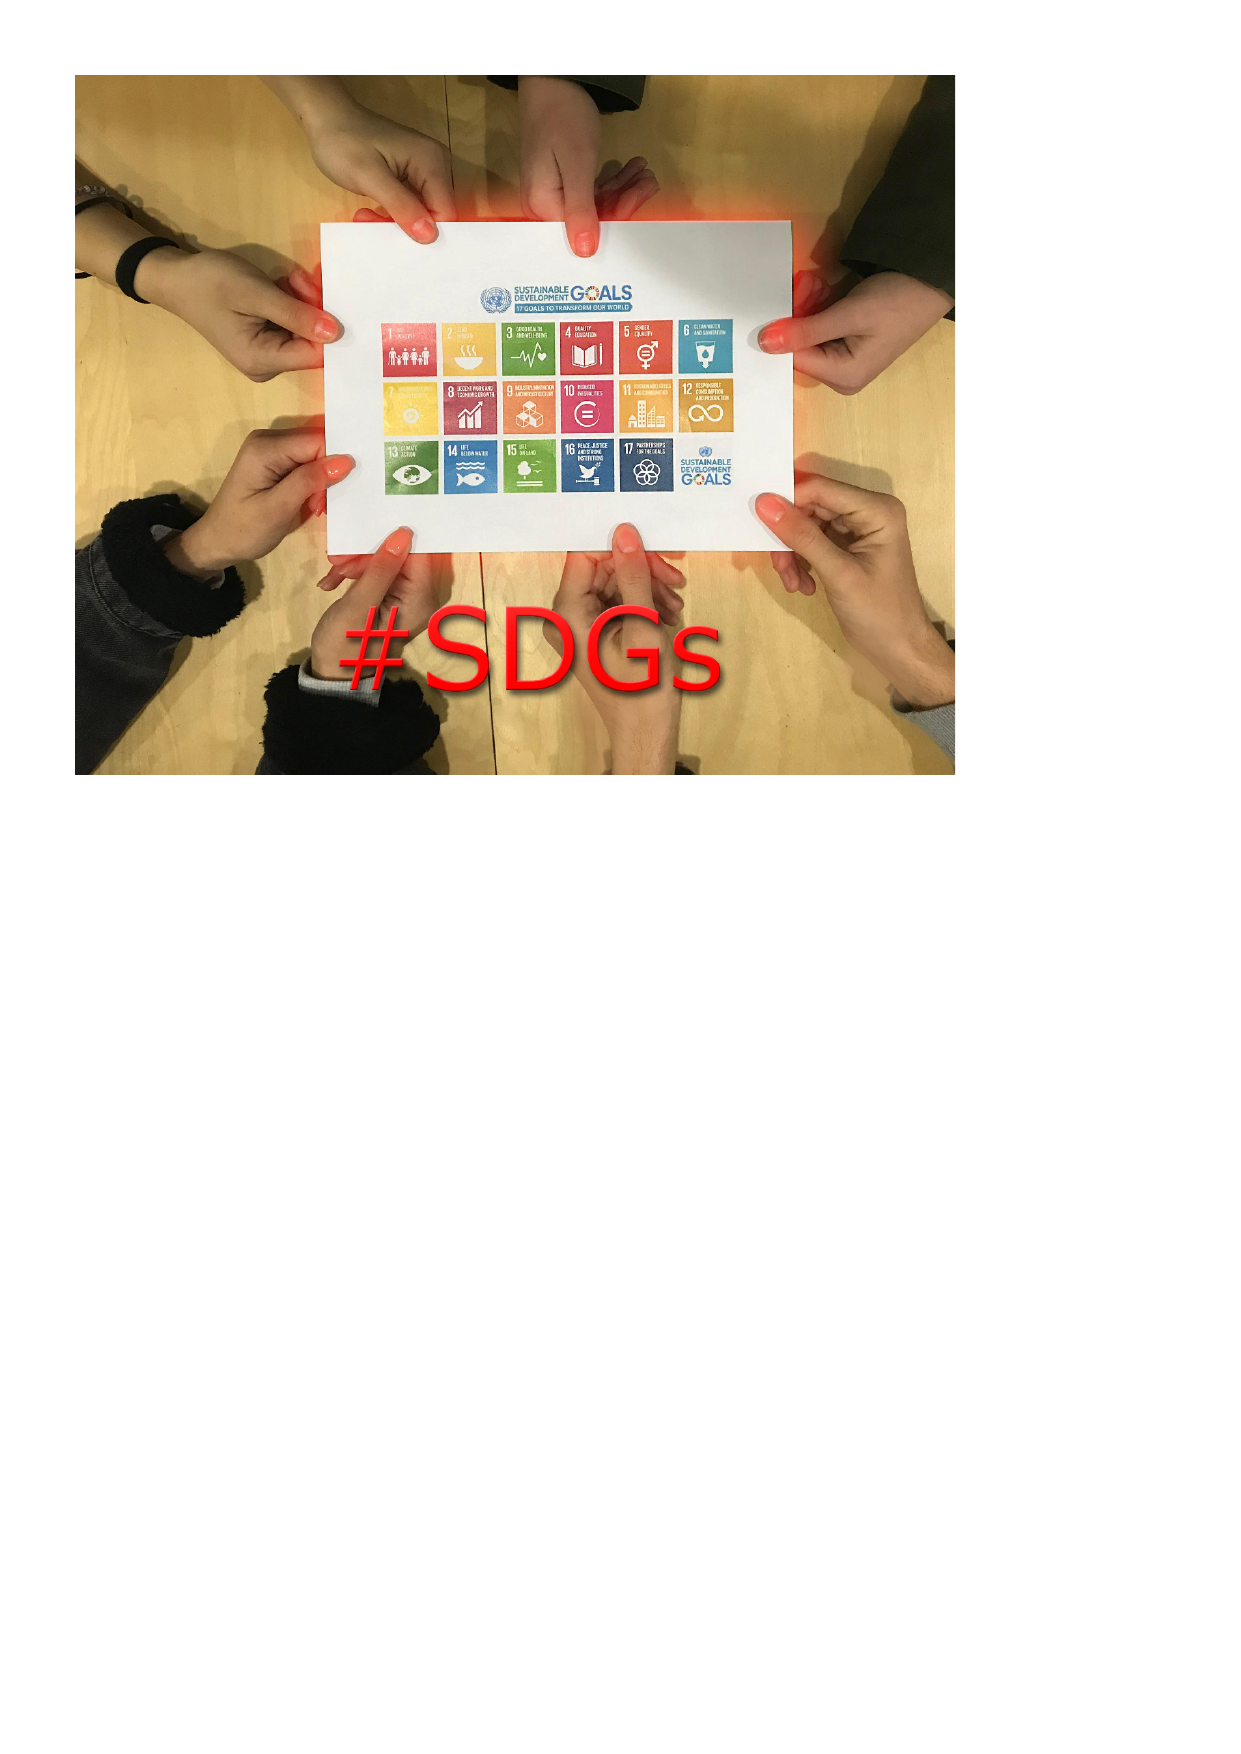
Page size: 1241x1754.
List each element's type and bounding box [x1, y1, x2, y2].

picture [75, 75, 955, 775]
